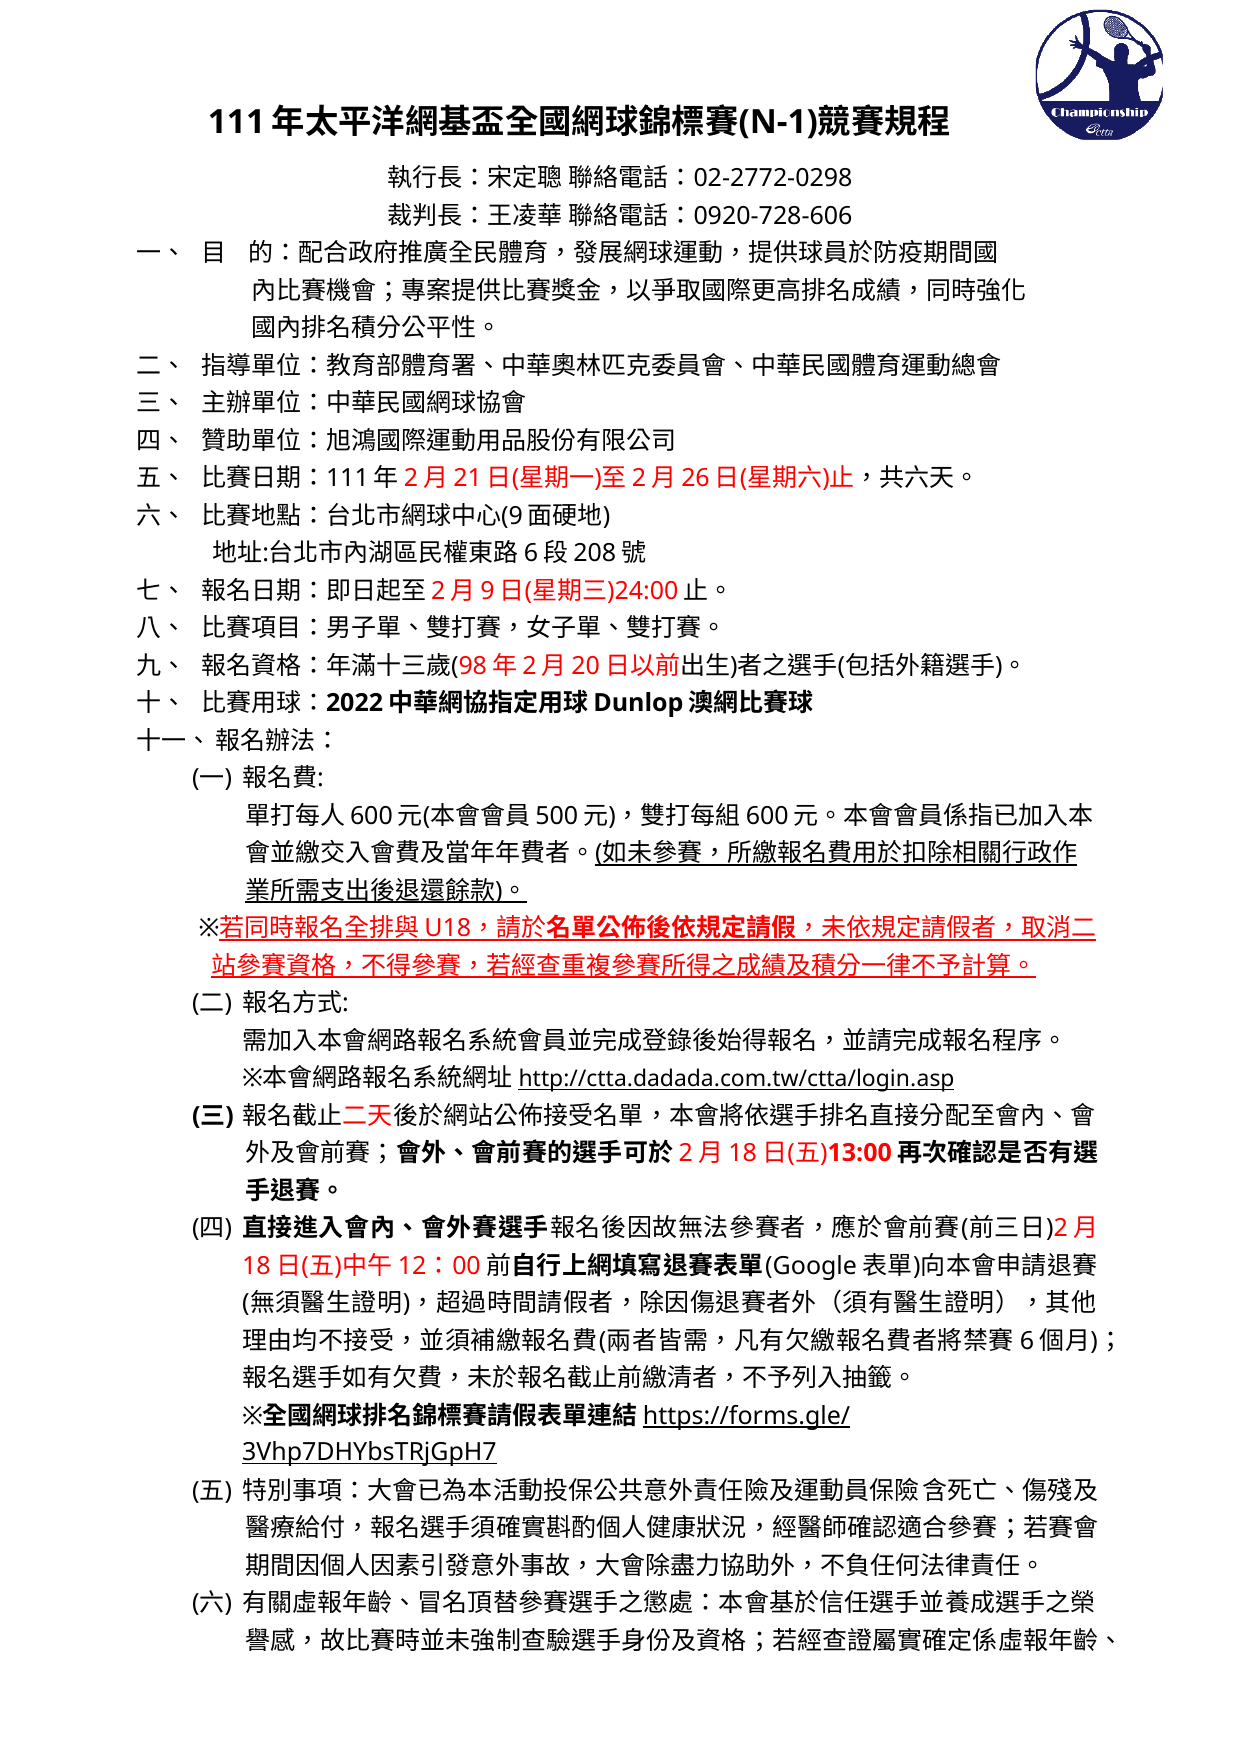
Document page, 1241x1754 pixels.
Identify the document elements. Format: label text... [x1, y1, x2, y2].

list 比賽日期：111年2月21日(星期一)至2月26日(星期六)止，共六天。 [136, 457, 1098, 494]
list 主辦單位：中華民國網球協會 [136, 382, 1098, 419]
list 報名資格：年滿十三歲(98年2月20日以前出生)者之選手(包括外籍選手)。 [136, 644, 1098, 682]
list 比賽用球：2022中華網協指定用球Dunlop澳網比賽球 [136, 682, 1098, 719]
list 贊助單位：旭鴻國際運動用品股份有限公司 [136, 419, 1098, 457]
text ※全國網球排名錦標賽請假表單連結https://forms.gle/3Vhp7DHYbsTRjGpH7 [242, 1394, 1098, 1469]
text 111年太平洋網基盃全國網球錦標賽(N-1)競賽規程 [142, 82, 1098, 157]
list 直接進入會內、會外賽選手報名後因故無法參賽者，應於會前賽(前三日)2月18日(五)中午12：00前自行上網填寫退賽表單(Google表單)向本會申請退賽(無須醫生證明)，超過時間請假者，除因傷退賽者外（須有醫生證明），其他理由均不接受，並須補繳報名費(兩者皆需，凡有欠繳報名費者將禁賽6個月)；報名選手如有欠費，未於報名截止前繳清者，不予列入抽籤。 [192, 1207, 1098, 1394]
text 單打每人600元(本會會員500元)，雙打每組600元。本會會員係指已加入本會並繳交入會費及當年年費者。(如未參賽，所繳報名費用於扣除相關行政作業所需支出後退還餘款)。 [245, 794, 1098, 907]
list 報名日期：即日起至2月9日(星期三)24:00止。 [136, 569, 1098, 607]
text 地址:台北市內湖區民權東路6段208號 [186, 532, 1098, 569]
list 指導單位：教育部體育署、中華奧林匹克委員會、中華民國體育運動總會 [136, 344, 1098, 382]
list 需加入本會網路報名系統會員並完成登錄後始得報名，並請完成報名程序。 [242, 1019, 1098, 1057]
list 報名方式: [192, 982, 1098, 1019]
list 報名辦法： [136, 719, 1098, 757]
list 報名截止二天後於網站公佈接受名單，本會將依選手排名直接分配至會內、會外及會前賽；會外、會前賽的選手可於2月18日(五)13:00再次確認是否有選手退賽。 [192, 1094, 1098, 1207]
list 特別事項：大會已為本活動投保公共意外責任險及運動員保險含死亡、傷殘及醫療給付，報名選手須確實斟酌個人健康狀況，經醫師確認適合參賽；若賽會期間因個人因素引發意外事故，大會除盡力協助外，不負任何法律責任。 [192, 1469, 1098, 1582]
picture [1034, 9, 1163, 138]
list 報名費: [192, 757, 1098, 794]
text 執行長：宋定聰 聯絡電話：02-2772-0298 [142, 157, 1098, 194]
text ※若同時報名全排與U18，請於名單公佈後依規定請假，未依規定請假者，取消二 站參賽資格，不得參賽，若經查重複參賽所得之成績及積分一律不予計算。 [192, 907, 1098, 982]
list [192, 1582, 1098, 1657]
text 裁判長：王凌華 聯絡電話：0920-728-606 [142, 194, 1098, 232]
list ※本會網路報名系統網址 http://ctta.dadada.com.tw/ctta/login.asp [242, 1057, 1098, 1094]
list 比賽項目：男子單、雙打賽，女子單、雙打賽。 [136, 607, 1098, 644]
list 比賽地點：台北市網球中心(9面硬地) [136, 494, 1098, 532]
list 目 的：配合政府推廣全民體育，發展網球運動，提供球員於防疫期間國 內比賽機會；專案提供比賽獎金，以爭取國際更高排名成績，同時強化 國內排名積分公平性。 [136, 232, 1098, 344]
